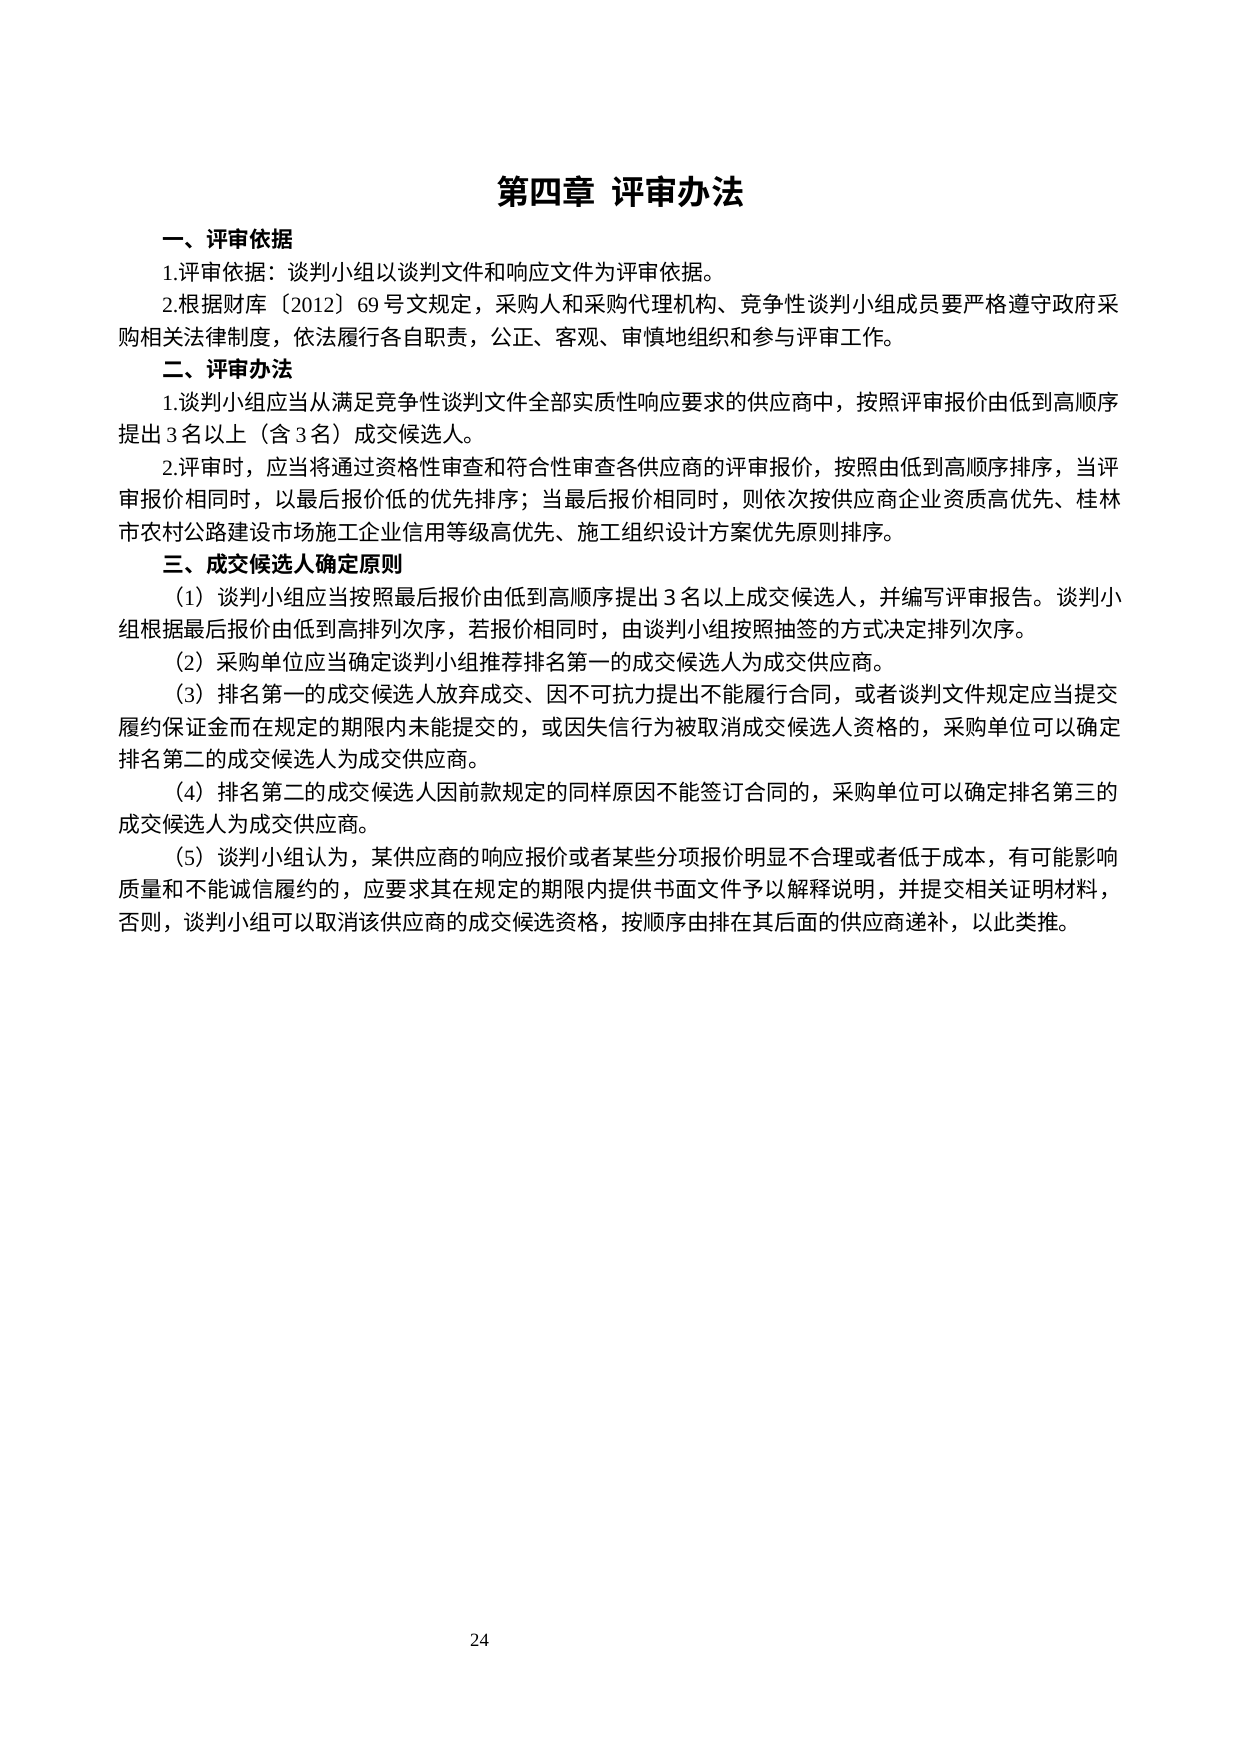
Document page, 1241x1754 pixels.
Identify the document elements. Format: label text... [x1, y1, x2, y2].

text 1.谈判小组应当从满足竞争性谈判文件全部实质性响应要求的供应商中，按照评审报价由低到高顺序提出3名以上（含3名）成交候选人。 [118, 384, 1122, 449]
text 1.评审依据：谈判小组以谈判文件和响应文件为评审依据。 [118, 254, 1122, 287]
text 三、成交候选人确定原则 [118, 547, 1122, 579]
text （1）谈判小组应当按照最后报价由低到高顺序提出3名以上成交候选人，并编写评审报告。谈判小组根据最后报价由低到高排列次序，若报价相同时，由谈判小组按照抽签的方式决定排列次序。 [118, 579, 1122, 644]
text 2.根据财库〔2012〕69号文规定，采购人和采购代理机构、竞争性谈判小组成员要严格遵守政府采购相关法律制度，依法履行各自职责，公正、客观、审慎地组织和参与评审工作。 [118, 287, 1122, 352]
text （5）谈判小组认为，某供应商的响应报价或者某些分项报价明显不合理或者低于成本，有可能影响质量和不能诚信履约的，应要求其在规定的期限内提供书面文件予以解释说明，并提交相关证明材料，否则，谈判小组可以取消该供应商的成交候选资格，按顺序由排在其后面的供应商递补，以此类推。 [118, 839, 1122, 937]
text 第四章 评审办法 [118, 157, 1122, 222]
text 一、评审依据 [118, 222, 1122, 254]
text 2.评审时，应当将通过资格性审查和符合性审查各供应商的评审报价，按照由低到高顺序排序，当评审报价相同时，以最后报价低的优先排序；当最后报价相同时，则依次按供应商企业资质高优先、桂林市农村公路建设市场施工企业信用等级高优先、施工组织设计方案优先原则排序。 [118, 449, 1122, 547]
text （4）排名第二的成交候选人因前款规定的同样原因不能签订合同的，采购单位可以确定排名第三的成交候选人为成交供应商。 [118, 774, 1122, 839]
text （2）采购单位应当确定谈判小组推荐排名第一的成交候选人为成交供应商。 [118, 644, 1122, 677]
text 二、评审办法 [118, 352, 1122, 384]
text （3）排名第一的成交候选人放弃成交、因不可抗力提出不能履行合同，或者谈判文件规定应当提交履约保证金而在规定的期限内未能提交的，或因失信行为被取消成交候选人资格的，采购单位可以确定排名第二的成交候选人为成交供应商。 [118, 677, 1122, 774]
